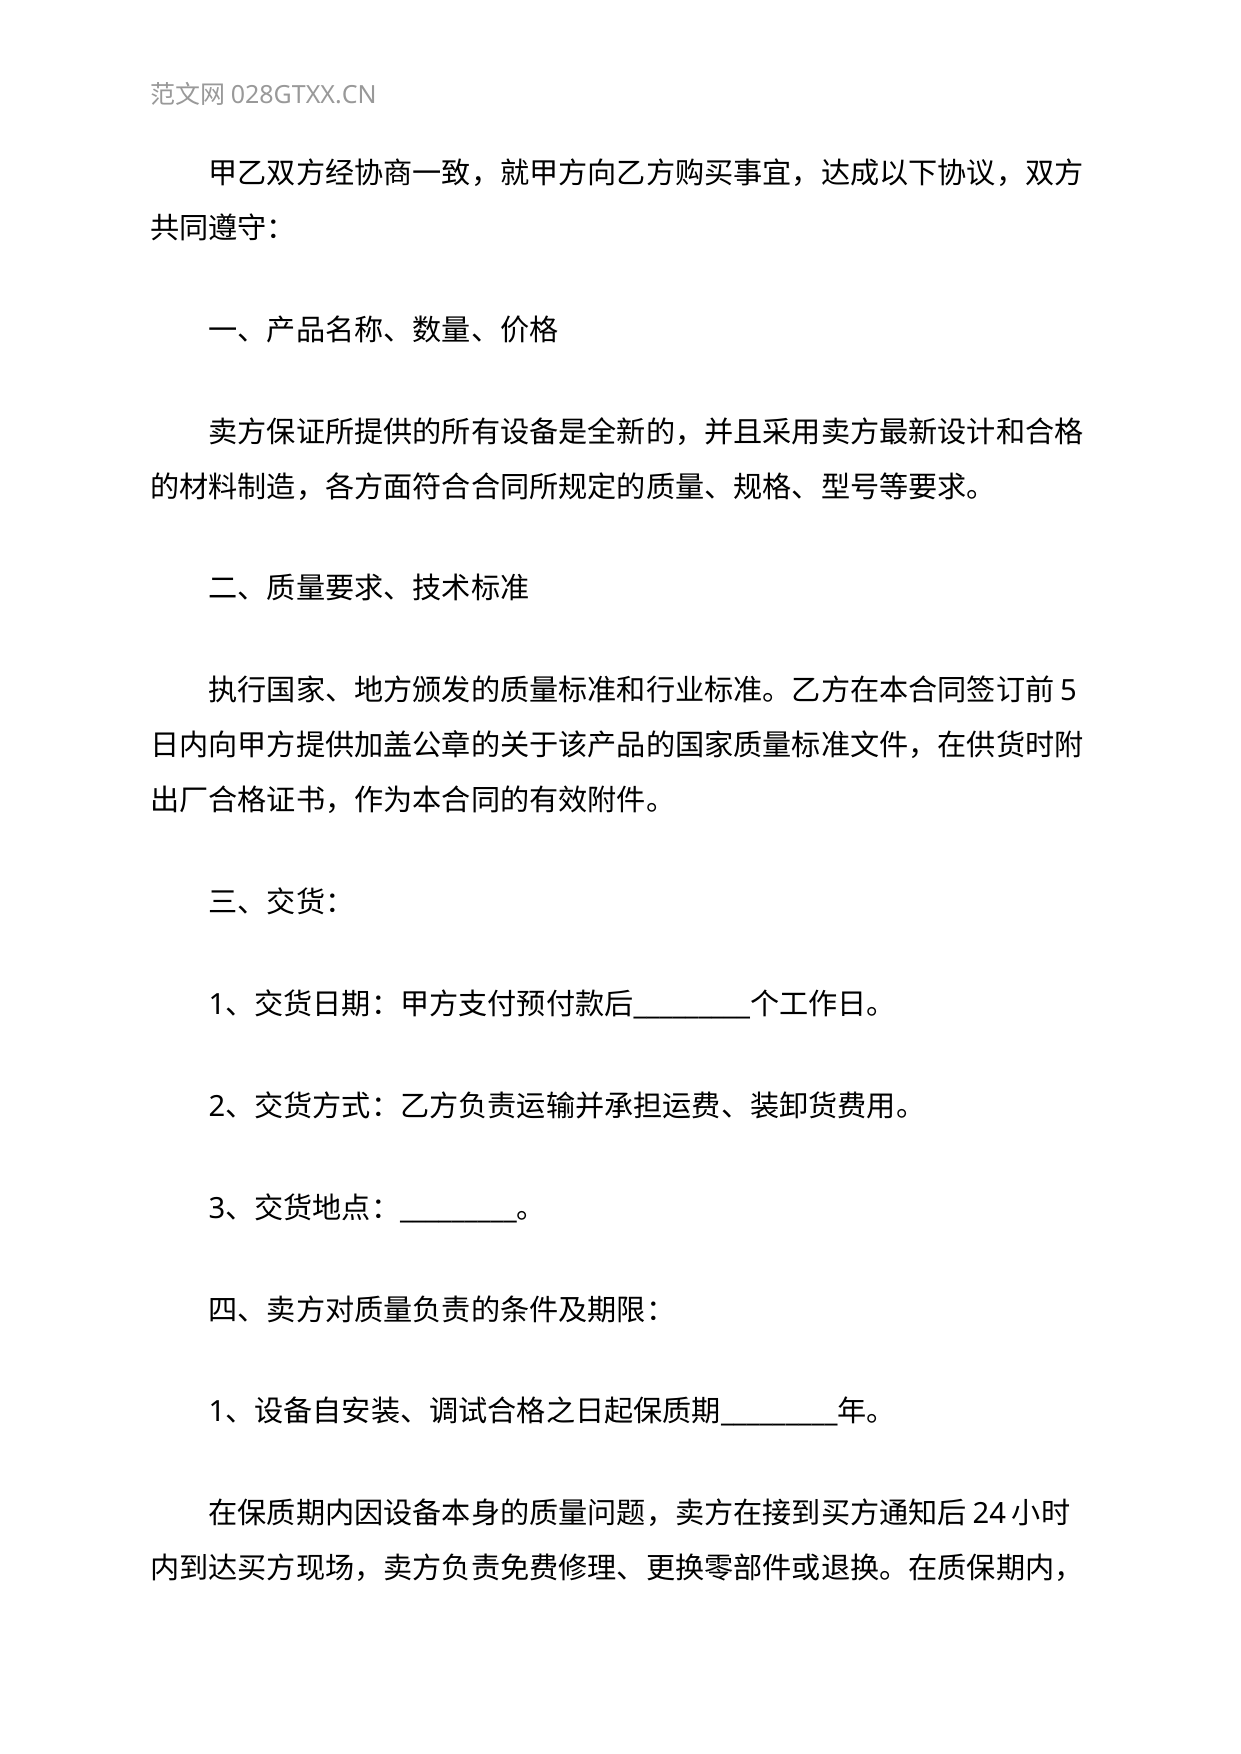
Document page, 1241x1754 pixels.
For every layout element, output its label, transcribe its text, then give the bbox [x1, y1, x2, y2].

text 三、交货： [150, 878, 1090, 921]
text 四、卖方对质量负责的条件及期限： [150, 1286, 1090, 1328]
text 2、交货方式：乙方负责运输并承担运费、装卸货费用。 [150, 1082, 1090, 1125]
text 1、设备自安装、调试合格之日起保质期_________年。 [150, 1388, 1090, 1430]
text 执行国家、地方颁发的质量标准和行业标准。乙方在本合同签订前5日内向甲方提供加盖公章的关于该产品的国家质量标准文件，在供货时附出厂合格证书，作为本合同的有效附件。 [150, 667, 1090, 819]
text 一、产品名称、数量、价格 [150, 307, 1090, 349]
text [150, 1490, 1090, 1587]
text 甲乙双方经协商一致，就甲方向乙方购买事宜，达成以下协议，双方共同遵守： [150, 150, 1090, 247]
text 3、交货地点：_________。 [150, 1184, 1090, 1227]
text 1、交货日期：甲方支付预付款后_________个工作日。 [150, 980, 1090, 1023]
text 二、质量要求、技术标准 [150, 565, 1090, 607]
text 卖方保证所提供的所有设备是全新的，并且采用卖方最新设计和合格的材料制造，各方面符合合同所规定的质量、规格、型号等要求。 [150, 408, 1090, 506]
